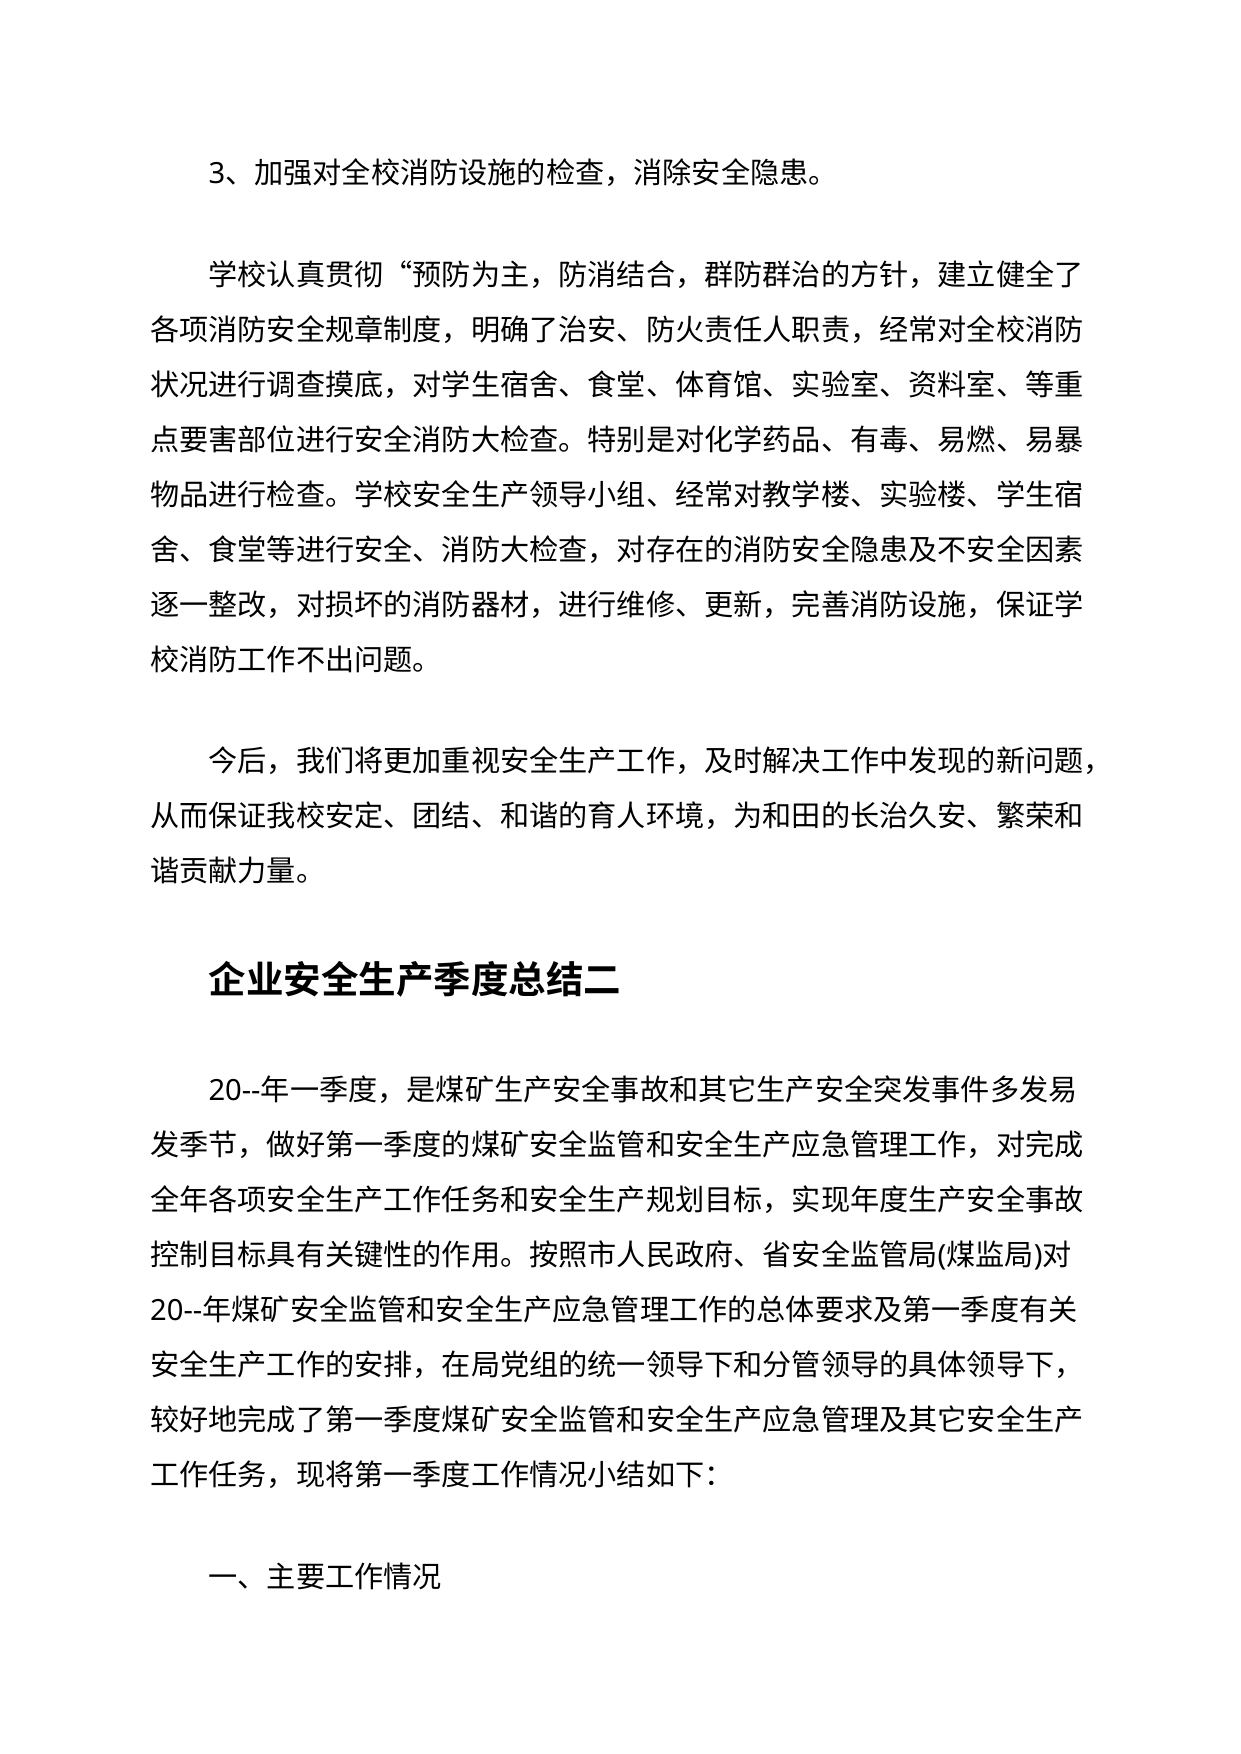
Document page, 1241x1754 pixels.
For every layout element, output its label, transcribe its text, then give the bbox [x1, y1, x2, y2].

text 一、主要工作情况 [150, 1553, 1090, 1596]
text 今后，我们将更加重视安全生产工作，及时解决工作中发现的新问题，从而保证我校安定、团结、和谐的育人环境，为和田的长治久安、繁荣和谐贡献力量。 [150, 738, 1090, 890]
text 3、加强对全校消防设施的检查，消除安全隐患。 [150, 150, 1090, 192]
text 20--年一季度，是煤矿生产安全事故和其它生产安全突发事件多发易发季节，做好第一季度的煤矿安全监管和安全生产应急管理工作，对完成全年各项安全生产工作任务和安全生产规划目标，实现年度生产安全事故控制目标具有关键性的作用。按照市人民政府、省安全监管局(煤监局)对20--年煤矿安全监管和安全生产应急管理工作的总体要求及第一季度有关安全生产工作的安排，在局党组的统一领导下和分管领导的具体领导下，较好地完成了第一季度煤矿安全监管和安全生产应急管理及其它安全生产工作任务，现将第一季度工作情况小结如下： [150, 1067, 1090, 1494]
text 学校认真贯彻“预防为主，防消结合，群防群治的方针，建立健全了各项消防安全规章制度，明确了治安、防火责任人职责，经常对全校消防状况进行调查摸底，对学生宿舍、食堂、体育馆、实验室、资料室、等重点要害部位进行安全消防大检查。特别是对化学药品、有毒、易燃、易暴物品进行检查。学校安全生产领导小组、经常对教学楼、实验楼、学生宿舍、食堂等进行安全、消防大检查，对存在的消防安全隐患及不安全因素逐一整改，对损坏的消防器材，进行维修、更新，完善消防设施，保证学校消防工作不出问题。 [150, 252, 1090, 678]
text 企业安全生产季度总结二 [150, 949, 1090, 1004]
